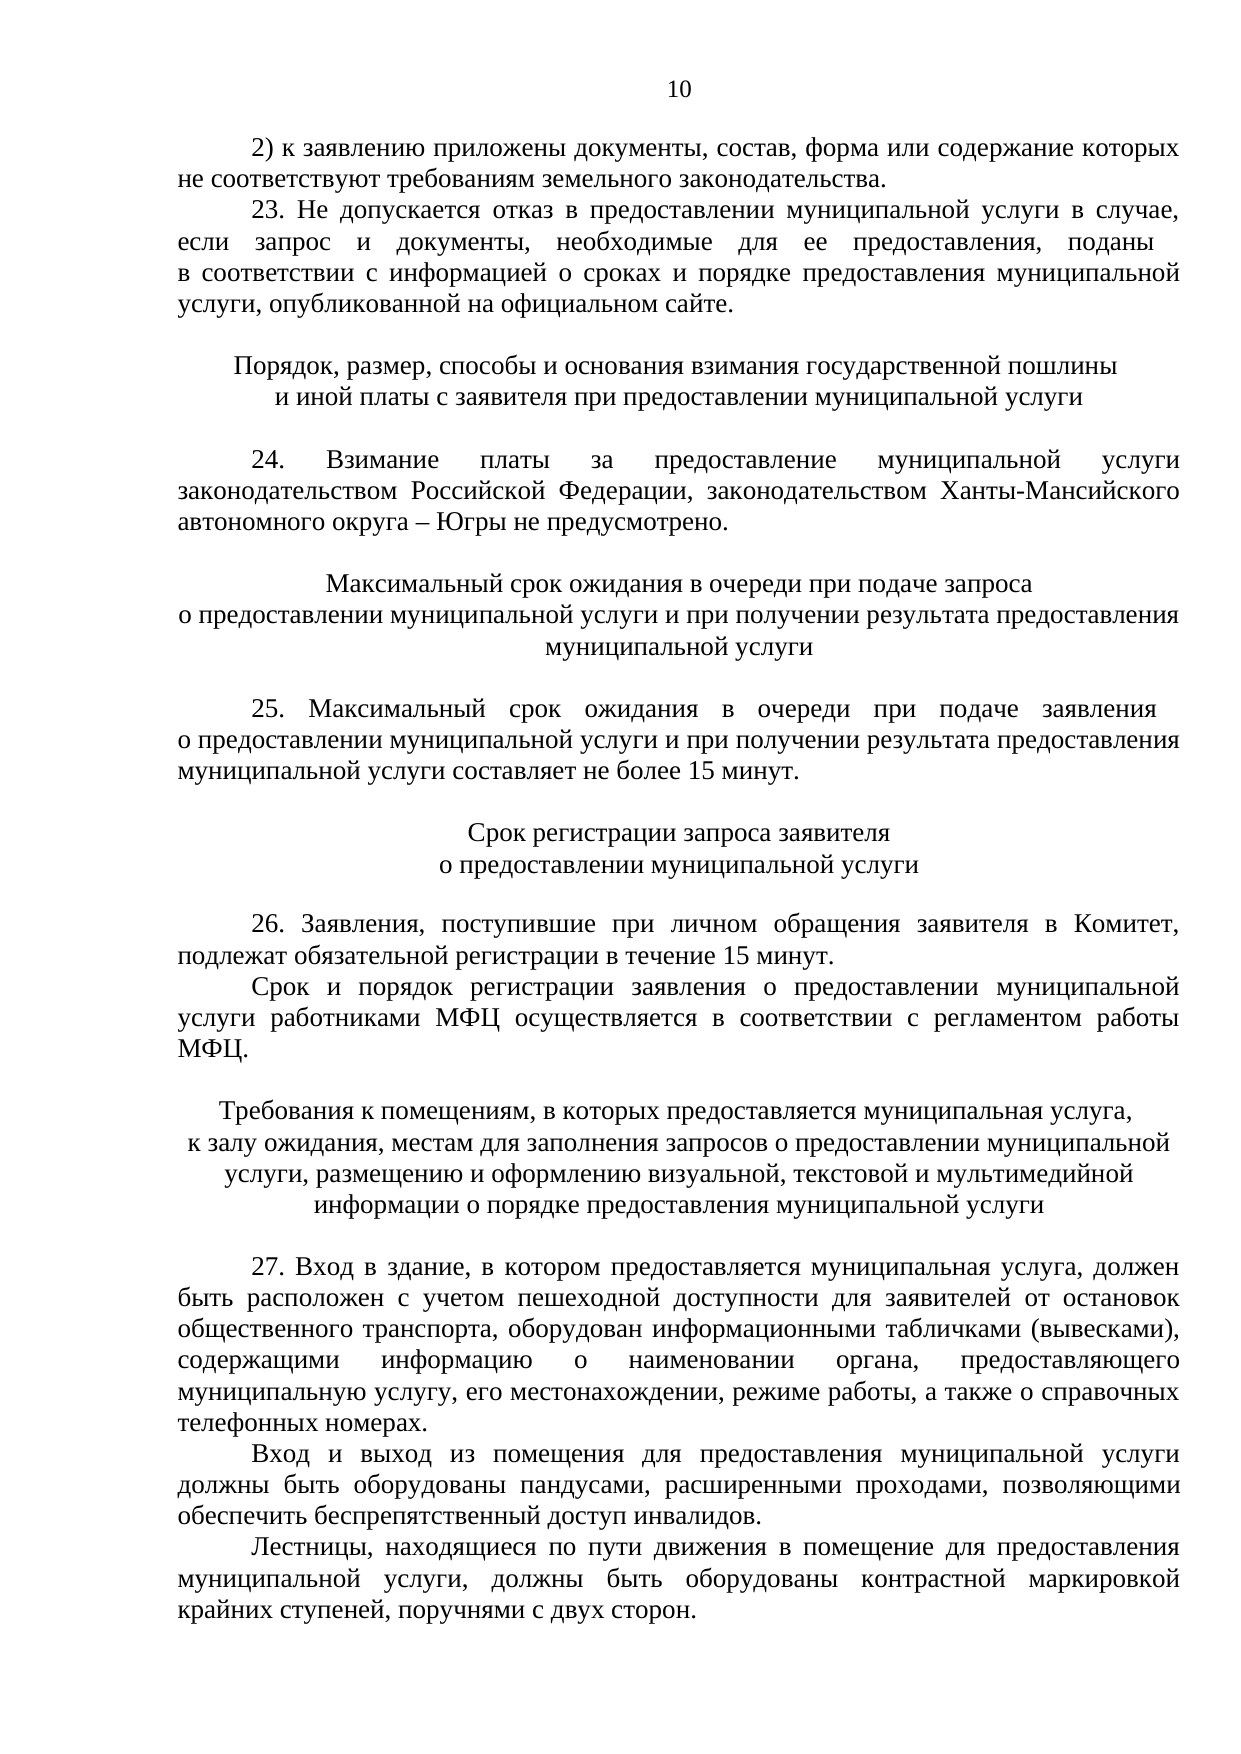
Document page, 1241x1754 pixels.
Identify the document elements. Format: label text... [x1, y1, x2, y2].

text 25. Максимальный срок ожидания в очереди при подаче заявления о предоставлении муниципальной услуги и при получении результата предоставления муниципальной услуги составляет не более 15 минут. [177, 692, 1181, 785]
text 2) к заявлению приложены документы, состав, форма или содержание которых не соответствуют требованиям земельного законодательства. [177, 131, 1181, 194]
text Максимальный срок ожидания в очереди при подаче запроса [177, 567, 1181, 598]
text Порядок, размер, способы и основания взимания государственной пошлины и иной платы с заявителя при предоставлении муниципальной услуги [177, 349, 1181, 412]
text Срок и порядок регистрации заявления о предоставлении муниципальной услуги работниками МФЦ осуществляется в соответствии с регламентом работы МФЦ. [177, 970, 1181, 1063]
text 24. Взимание платы за предоставление муниципальной услуги законодательством Российской Федерации, законодательством Ханты-Мансийского автономного округа – Югры не предусмотрено. [177, 443, 1181, 536]
text Требования к помещениям, в которых предоставляется муниципальная услуга, к залу ожидания, местам для заполнения запросов о предоставлении муниципальной услуги, размещению и оформлению визуальной, текстовой и мультимедийной информации о порядке предоставления муниципальной услуги [177, 1094, 1181, 1219]
text Вход и выход из помещения для предоставления муниципальной услуги должны быть оборудованы пандусами, расширенными проходами, позволяющими обеспечить беспрепятственный доступ инвалидов. [177, 1437, 1181, 1531]
text 27. Вход в здание, в котором предоставляется муниципальная услуга, должен быть расположен с учетом пешеходной доступности для заявителей от остановок общественного транспорта, оборудован информационными табличками (вывесками), содержащими информацию о наименовании органа, предоставляющего муниципальную услугу, его местонахождении, режиме работы, а также о справочных телефонных номерах. [177, 1250, 1181, 1437]
text о предоставлении муниципальной услуги [177, 848, 1181, 879]
text 23. Не допускается отказ в предоставлении муниципальной услуги в случае, если запрос и документы, необходимые для ее предоставления, поданы в соответствии с информацией о сроках и порядке предоставления муниципальной услуги, опубликованной на официальном сайте. [177, 194, 1181, 318]
text 26. Заявления, поступившие при личном обращения заявителя в Комитет, подлежат обязательной регистрации в течение 15 минут. [177, 908, 1181, 970]
text Лестницы, находящиеся по пути движения в помещение для предоставления муниципальной услуги, должны быть оборудованы контрастной маркировкой крайних ступеней, поручнями с двух сторон. [177, 1531, 1181, 1624]
text Срок регистрации запроса заявителя [177, 817, 1181, 848]
text о предоставлении муниципальной услуги и при получении результата предоставления муниципальной услуги [177, 598, 1181, 661]
